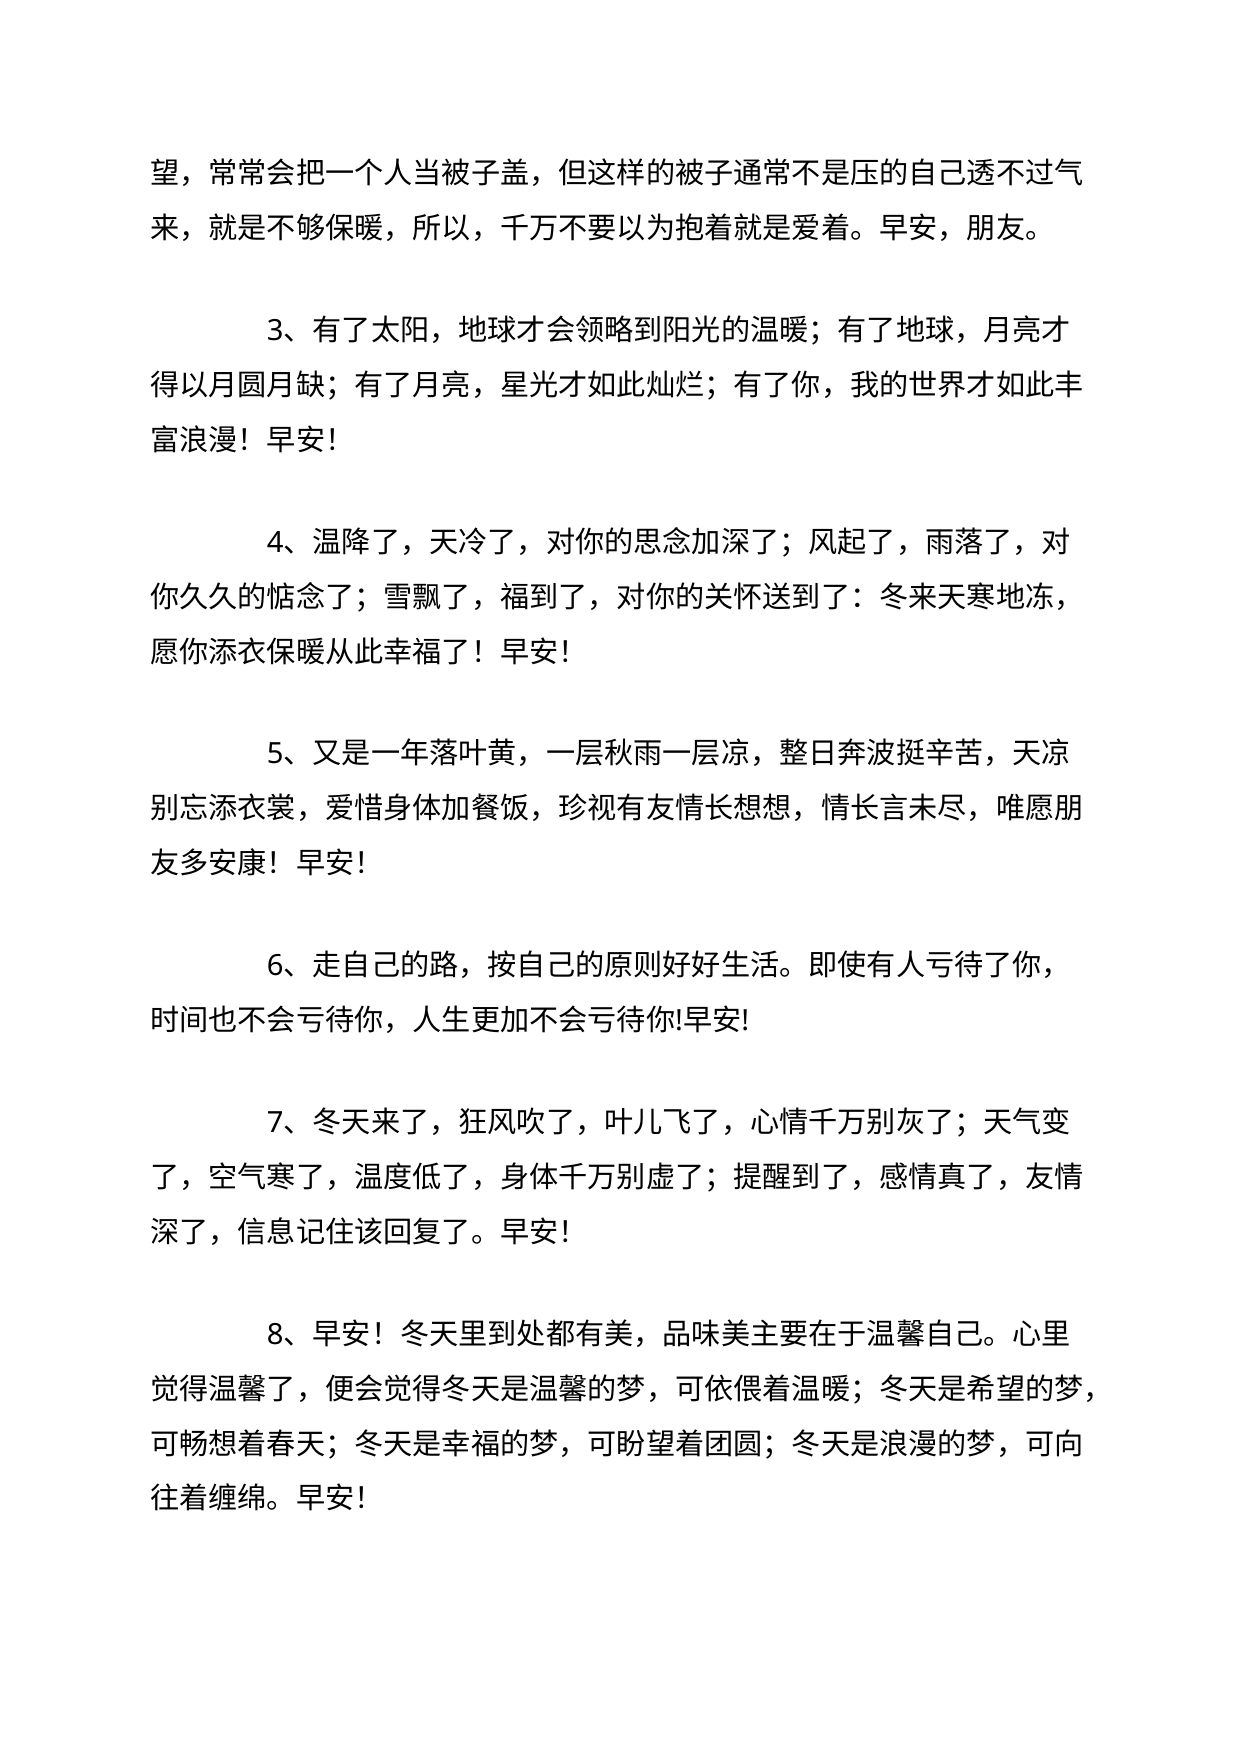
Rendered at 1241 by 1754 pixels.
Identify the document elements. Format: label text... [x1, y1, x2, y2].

text 7、冬天来了，狂风吹了，叶儿飞了，心情千万别灰了；天气变了，空气寒了，温度低了，身体千万别虚了；提醒到了，感情真了，友情深了，信息记住该回复了。早安！ [150, 1099, 1090, 1251]
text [150, 150, 1090, 247]
text 6、走自己的路，按自己的原则好好生活。即使有人亏待了你，时间也不会亏待你，人生更加不会亏待你!早安! [150, 942, 1090, 1039]
text 8、早安！冬天里到处都有美，品味美主要在于温馨自己。心里觉得温馨了，便会觉得冬天是温馨的梦，可依偎着温暖；冬天是希望的梦，可畅想着春天；冬天是幸福的梦，可盼望着团圆；冬天是浪漫的梦，可向往着缠绵。早安！ [150, 1310, 1090, 1517]
text 4、温降了，天冷了，对你的思念加深了；风起了，雨落了，对你久久的惦念了；雪飘了，福到了，对你的关怀送到了：冬来天寒地冻，愿你添衣保暖从此幸福了！早安！ [150, 518, 1090, 671]
text 3、有了太阳，地球才会领略到阳光的温暖；有了地球，月亮才得以月圆月缺；有了月亮，星光才如此灿烂；有了你，我的世界才如此丰富浪漫！早安！ [150, 307, 1090, 459]
text 5、又是一年落叶黄，一层秋雨一层凉，整日奔波挺辛苦，天凉别忘添衣裳，爱惜身体加餐饭，珍视有友情长想想，情长言未尽，唯愿朋友多安康！早安！ [150, 730, 1090, 882]
